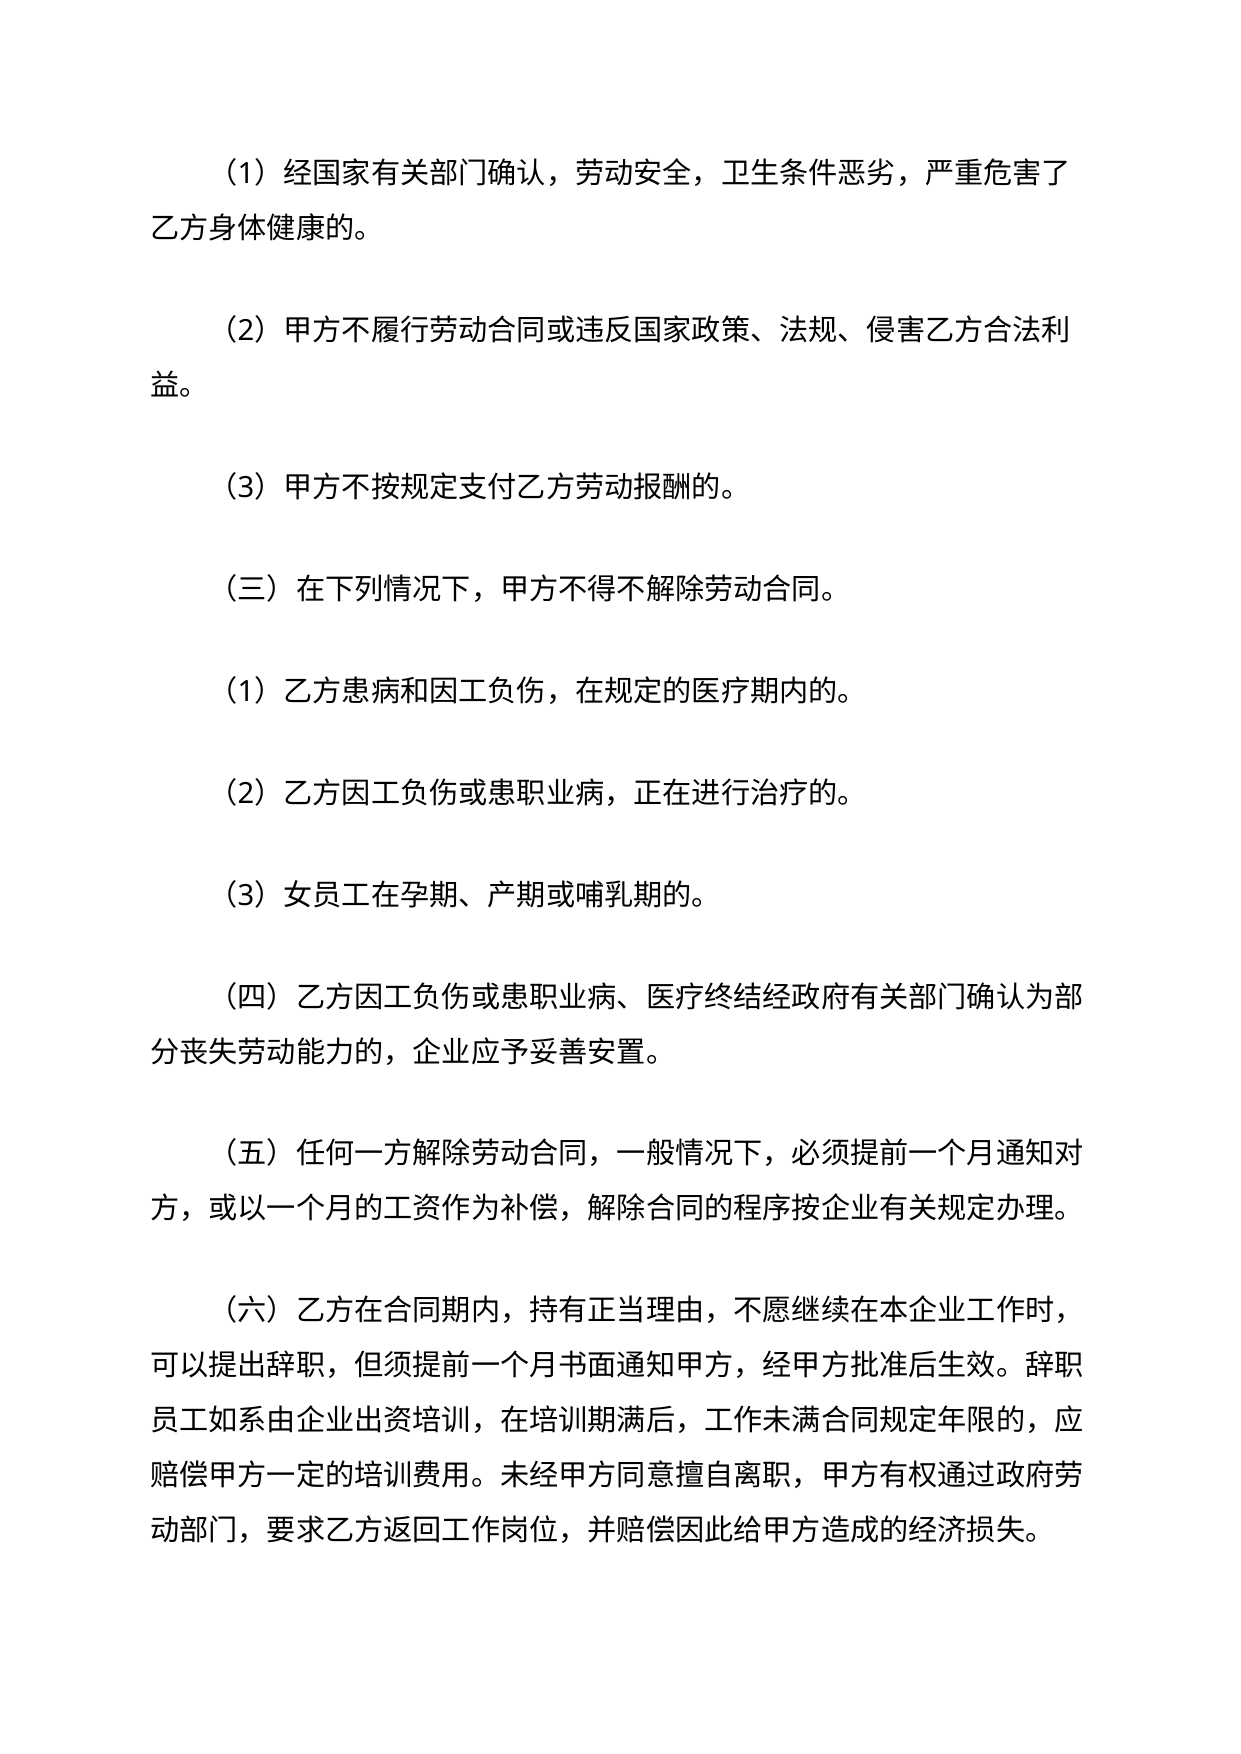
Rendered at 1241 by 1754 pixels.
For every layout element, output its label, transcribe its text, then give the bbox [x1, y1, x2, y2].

text （2）甲方不履行劳动合同或违反国家政策、法规、侵害乙方合法利益。 [150, 307, 1090, 404]
text （2）乙方因工负伤或患职业病，正在进行治疗的。 [150, 769, 1090, 812]
text （1）乙方患病和因工负伤，在规定的医疗期内的。 [150, 667, 1090, 710]
text （3）甲方不按规定支付乙方劳动报酬的。 [150, 463, 1090, 506]
text （1）经国家有关部门确认，劳动安全，卫生条件恶劣，严重危害了乙方身体健康的。 [150, 150, 1090, 247]
text （三）在下列情况下，甲方不得不解除劳动合同。 [150, 566, 1090, 608]
text （六）乙方在合同期内，持有正当理由，不愿继续在本企业工作时，可以提出辞职，但须提前一个月书面通知甲方，经甲方批准后生效。辞职员工如系由企业出资培训，在培训期满后，工作未满合同规定年限的，应赔偿甲方一定的培训费用。未经甲方同意擅自离职，甲方有权通过政府劳动部门，要求乙方返回工作岗位，并赔偿因此给甲方造成的经济损失。 [150, 1287, 1090, 1548]
text （3）女员工在孕期、产期或哺乳期的。 [150, 871, 1090, 914]
text （四）乙方因工负伤或患职业病、医疗终结经政府有关部门确认为部分丧失劳动能力的，企业应予妥善安置。 [150, 973, 1090, 1070]
text （五）任何一方解除劳动合同，一般情况下，必须提前一个月通知对方，或以一个月的工资作为补偿，解除合同的程序按企业有关规定办理。 [150, 1130, 1090, 1227]
